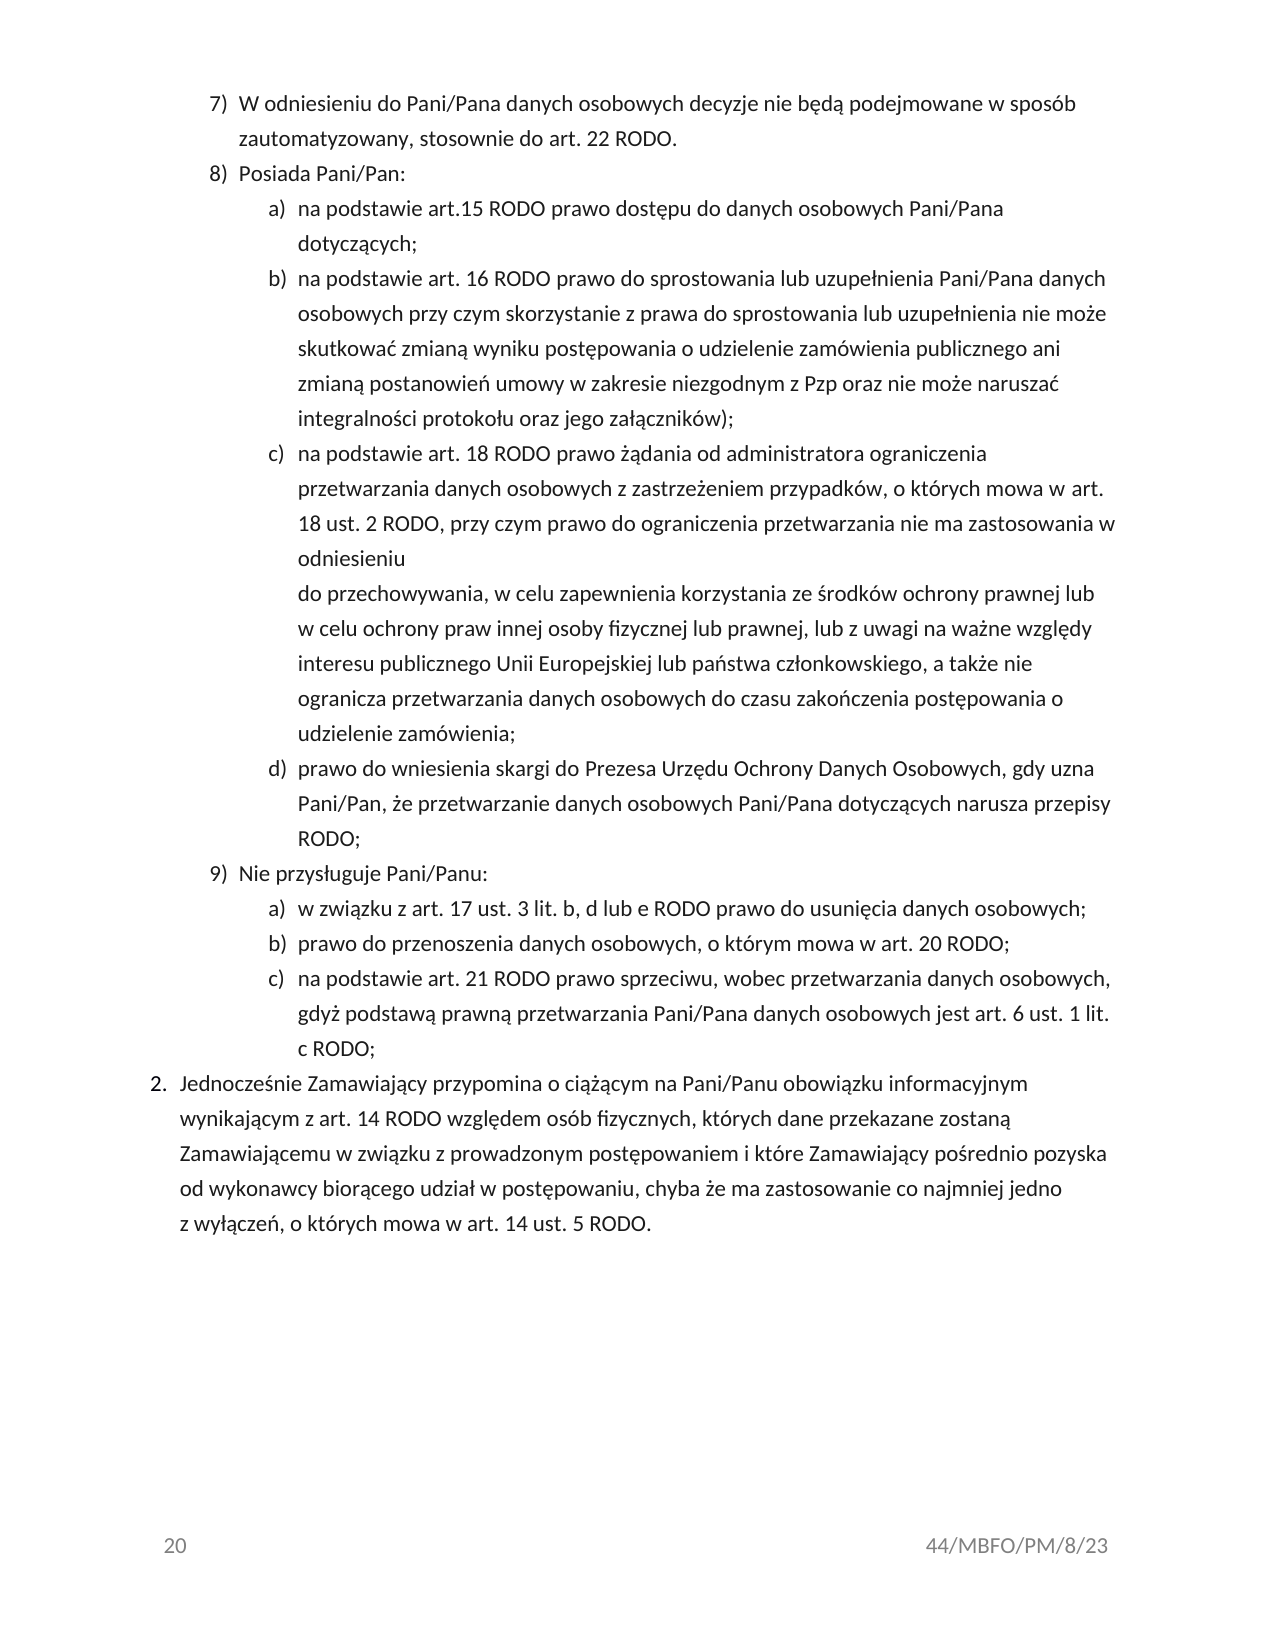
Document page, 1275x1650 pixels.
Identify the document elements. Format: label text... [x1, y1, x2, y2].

list Jednocześnie Zamawiający przypomina o ciążącym na Pani/Panu obowiązku informacyjnym wynikającym z art. 14 RODO względem osób fizycznych, których dane przekazane zostaną Zamawiającemu w związku z prowadzonym postępowaniem i które Zamawiający pośrednio pozyska od wykonawcy biorącego udział w postępowaniu, chyba że ma zastosowanie co najmniej jedno z wyłączeń, o których mowa w art. 14 ust. 5 RODO. [150, 1069, 1121, 1237]
list prawo do przenoszenia danych osobowych, o którym mowa w art. 20 RODO; [268, 929, 1121, 957]
list Posiada Pani/Pan: [209, 159, 1121, 187]
list prawo do wniesienia skargi do Prezesa Urzędu Ochrony Danych Osobowych, gdy uzna Pani/Pan, że przetwarzanie danych osobowych Pani/Pana dotyczących narusza przepisy RODO; [268, 754, 1121, 852]
list na podstawie art. 16 RODO prawo do sprostowania lub uzupełnienia Pani/Pana danych osobowych przy czym skorzystanie z prawa do sprostowania lub uzupełnienia nie może skutkować zmianą wyniku postępowania o udzielenie zamówienia publicznego ani zmianą postanowień umowy w zakresie niezgodnym z Pzp oraz nie może naruszać integralności protokołu oraz jego załączników); [268, 264, 1121, 432]
list na podstawie art.15 RODO prawo dostępu do danych osobowych Pani/Pana dotyczących; [268, 194, 1121, 257]
list na podstawie art. 18 RODO prawo żądania od administratora ograniczenia przetwarzania danych osobowych z zastrzeżeniem przypadków, o których mowa w art. 18 ust. 2 RODO, przy czym prawo do ograniczenia przetwarzania nie ma zastosowania w odniesieniu do przechowywania, w celu zapewnienia korzystania ze środków ochrony prawnej lub w celu ochrony praw innej osoby fizycznej lub prawnej, lub z uwagi na ważne względy interesu publicznego Unii Europejskiej lub państwa członkowskiego, a także nie ogranicza przetwarzania danych osobowych do czasu zakończenia postępowania o udzielenie zamówienia; [268, 439, 1121, 747]
list W odniesieniu do Pani/Pana danych osobowych decyzje nie będą podejmowane w sposób zautomatyzowany, stosownie do art. 22 RODO. [209, 89, 1121, 152]
list Nie przysługuje Pani/Panu: [209, 859, 1121, 887]
list w związku z art. 17 ust. 3 lit. b, d lub e RODO prawo do usunięcia danych osobowych; [268, 894, 1121, 922]
list na podstawie art. 21 RODO prawo sprzeciwu, wobec przetwarzania danych osobowych, gdyż podstawą prawną przetwarzania Pani/Pana danych osobowych jest art. 6 ust. 1 lit. c RODO; [268, 964, 1121, 1062]
